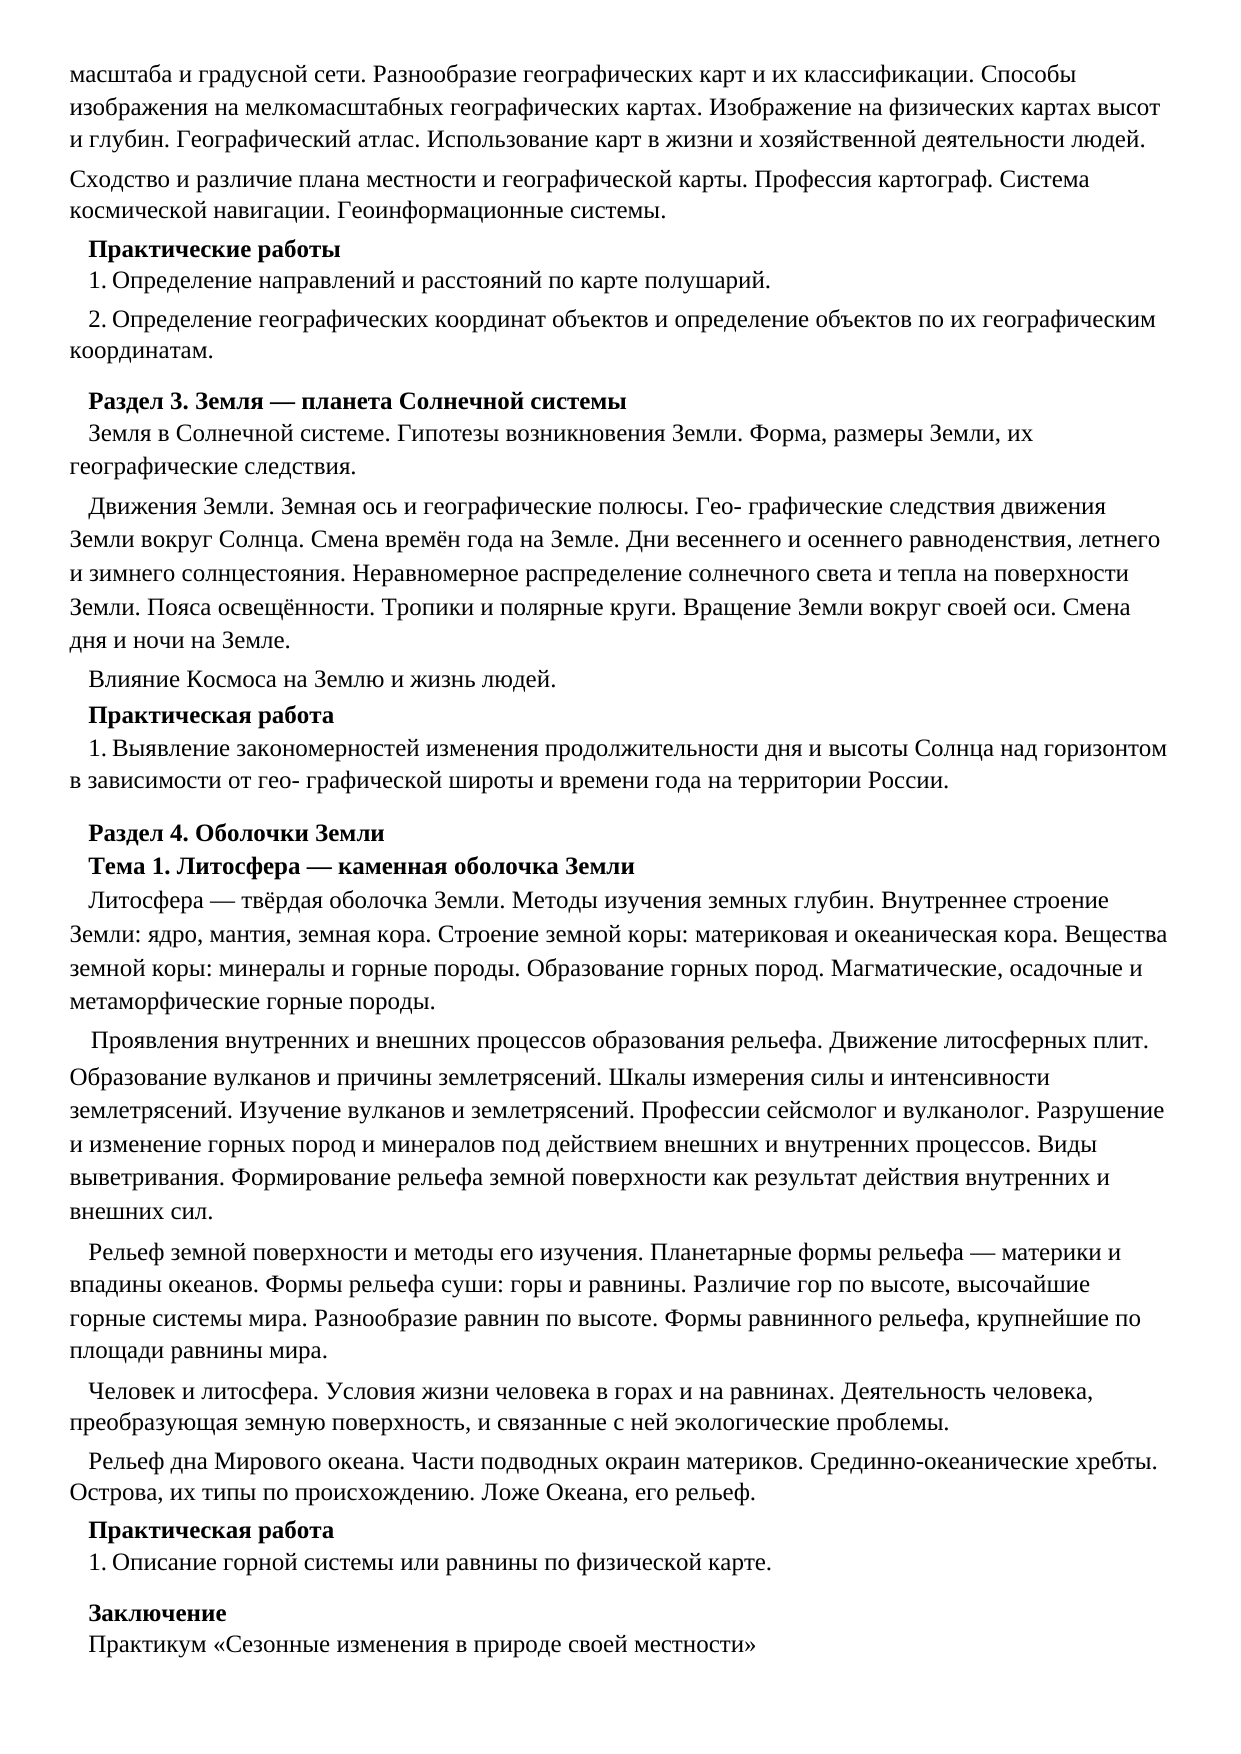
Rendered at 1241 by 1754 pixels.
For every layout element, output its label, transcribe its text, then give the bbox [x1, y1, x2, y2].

text Рельеф земной поверхности и методы его изучения. Планетарные формы рельефа — материки и впадины океанов. Формы рельефа суши: горы и равнины. Различие гор по высоте, высочайшие горные системы мира. Разнообразие равнин по высоте. Формы равнинного рельефа, крупнейшие по площади равнины мира. [69, 1237, 1156, 1364]
text Проявления внутренних и внешних процессов образования рельефа. Движение литосферных плит. [69, 1027, 1171, 1054]
text Сходство и различие плана местности и географической карты. Профессия картограф. Система космической навигации. Геоинформационные системы. [69, 164, 1096, 224]
text Человек и литосфера. Условия жизни человека в горах и на равнинах. Деятельность человека, преобразующая земную поверхность, и связанные с ней экологические проблемы. [69, 1376, 1096, 1436]
text Влияние Космоса на Землю и жизнь людей. [88, 666, 1171, 693]
text Движения Земли. Земная ось и географические полюсы. Гео- графические следствия движения Земли вокруг Солнца. Смена времён года на Земле. Дни весеннего и осеннего равноденствия, летнего и зимнего солнцестояния. Неравномерное распределение солнечного света и тепла на поверхности Земли. Пояса освещённости. Тропики и полярные круги. Вращение Земли вокруг своей оси. Смена дня и ночи на Земле. [69, 491, 1171, 654]
text масштаба и градусной сети. Разнообразие географических карт и их классификации. Способы изображения на мелкомасштабных географических картах. Изображение на физических картах высот и глубин. Географический атлас. Использование карт в жизни и хозяйственной деятельности людей. [69, 59, 1171, 153]
text Раздел 4. Оболочки Земли Тема 1. Литосфера — каменная оболочка Земли Литосфера — твёрдая оболочка Земли. Методы изучения земных глубин. Внутреннее строение Земли: ядро, мантия, земная кора. Строение земной коры: материковая и океаническая кора. Вещества земной коры: минералы и горные породы. Образование горных пород. Магматические, осадочные и метаморфические горные породы. [69, 818, 1171, 1015]
text Практическая работа 1. Выявление закономерностей изменения продолжительности дня и высоты Солнца над горизонтом в зависимости от гео- графической широты и времени года на территории России. [69, 701, 1171, 794]
text Рельеф дна Мирового океана. Части подводных окраин материков. Срединно-океанические хребты. Острова, их типы по происхождению. Ложе Океана, его рельеф. [69, 1446, 1171, 1506]
text Практические работы 1. Определение направлений и расстояний по карте полушарий. [88, 234, 781, 294]
text Раздел 3. Земля — планета Солнечной системы Земля в Солнечной системе. Гипотезы возникновения Земли. Форма, размеры Земли, их географические следствия. [69, 386, 1036, 480]
text Образование вулканов и причины землетрясений. Шкалы измерения силы и интенсивности землетрясений. Изучение вулканов и землетрясений. Профессии сейсмолог и вулканолог. Разрушение и изменение горных пород и минералов под действием внешних и внутренних процессов. Виды выветривания. Формирование рельефа земной поверхности как результат действия внутренних и внешних сил. [69, 1062, 1171, 1224]
text Заключение Практикум «Сезонные изменения в природе своей местности» [88, 1598, 766, 1658]
text 2. Определение географических координат объектов и определение объектов по их географическим координатам. [69, 304, 1171, 364]
text Практическая работа 1. Описание горной системы или равнины по физической карте. [88, 1516, 781, 1576]
